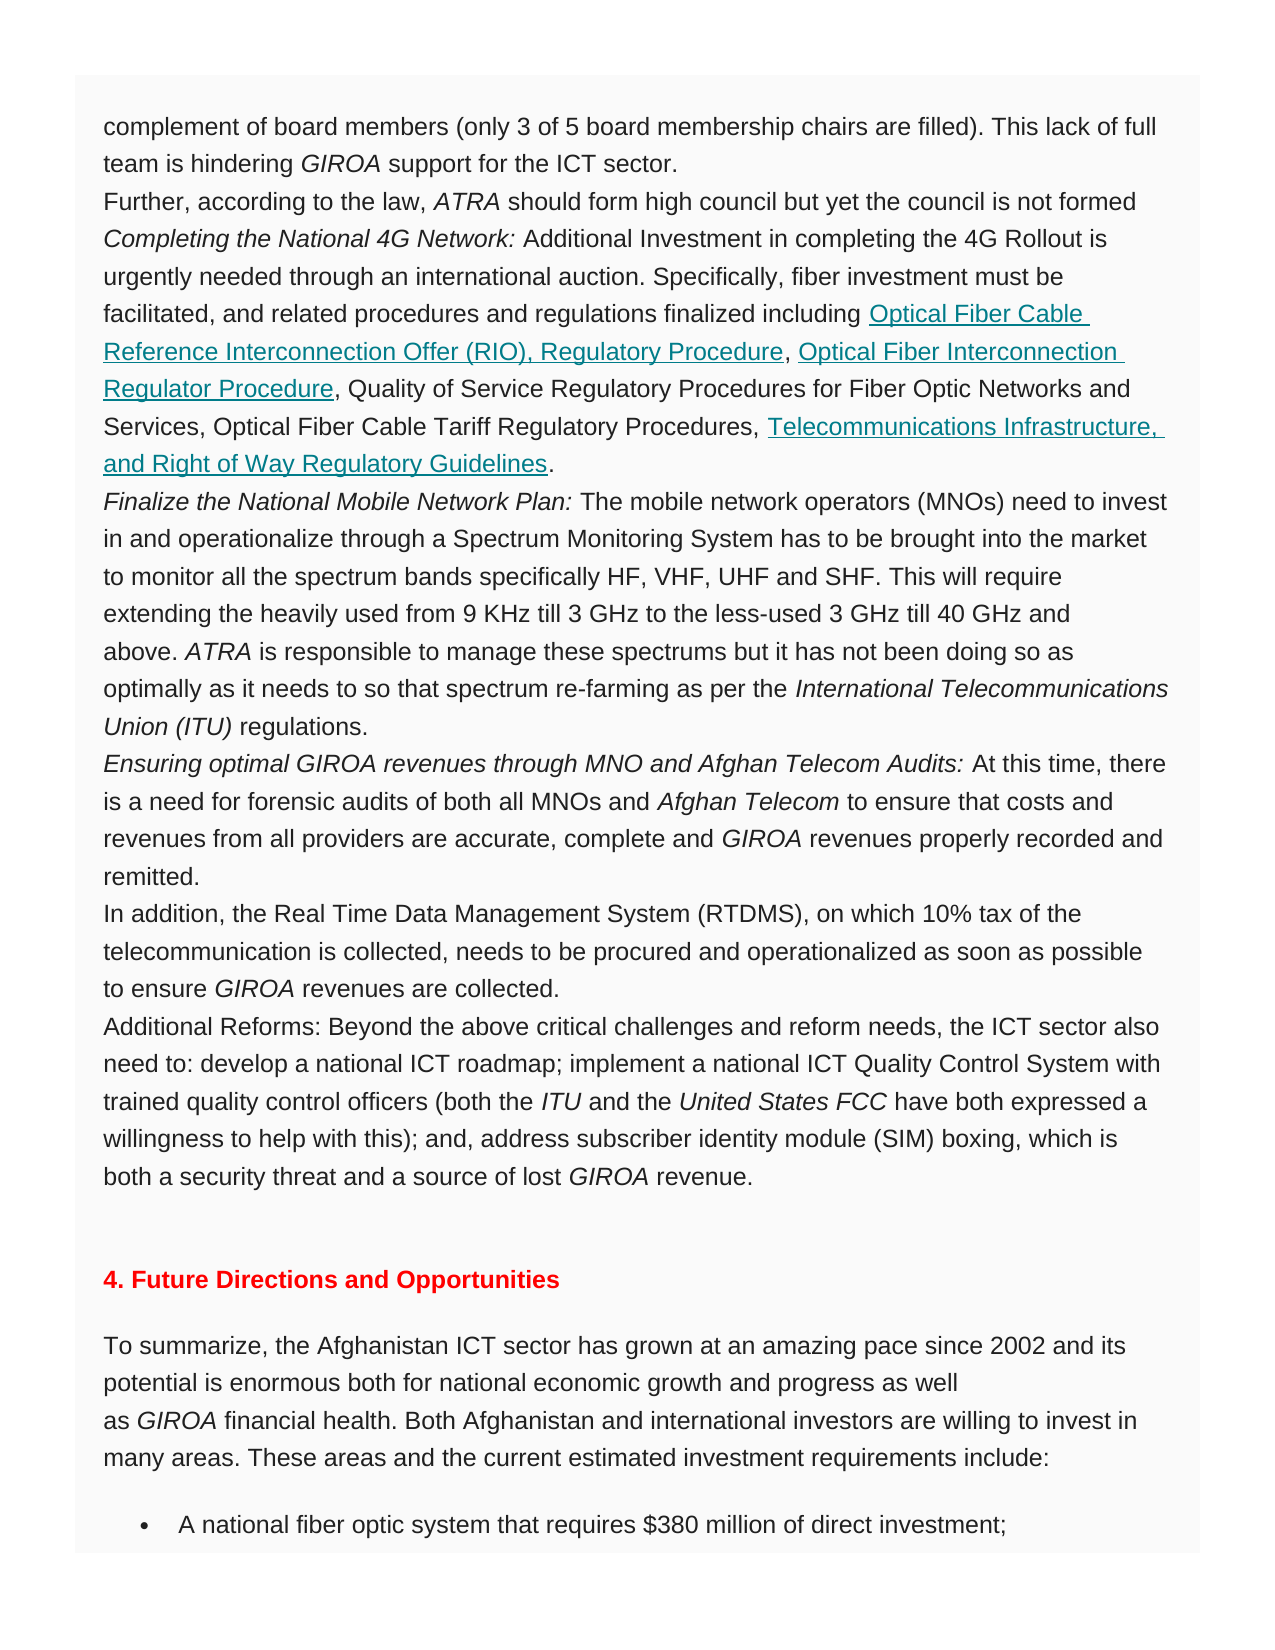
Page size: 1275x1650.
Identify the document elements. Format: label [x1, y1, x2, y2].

table_header [75, 75, 1200, 1553]
